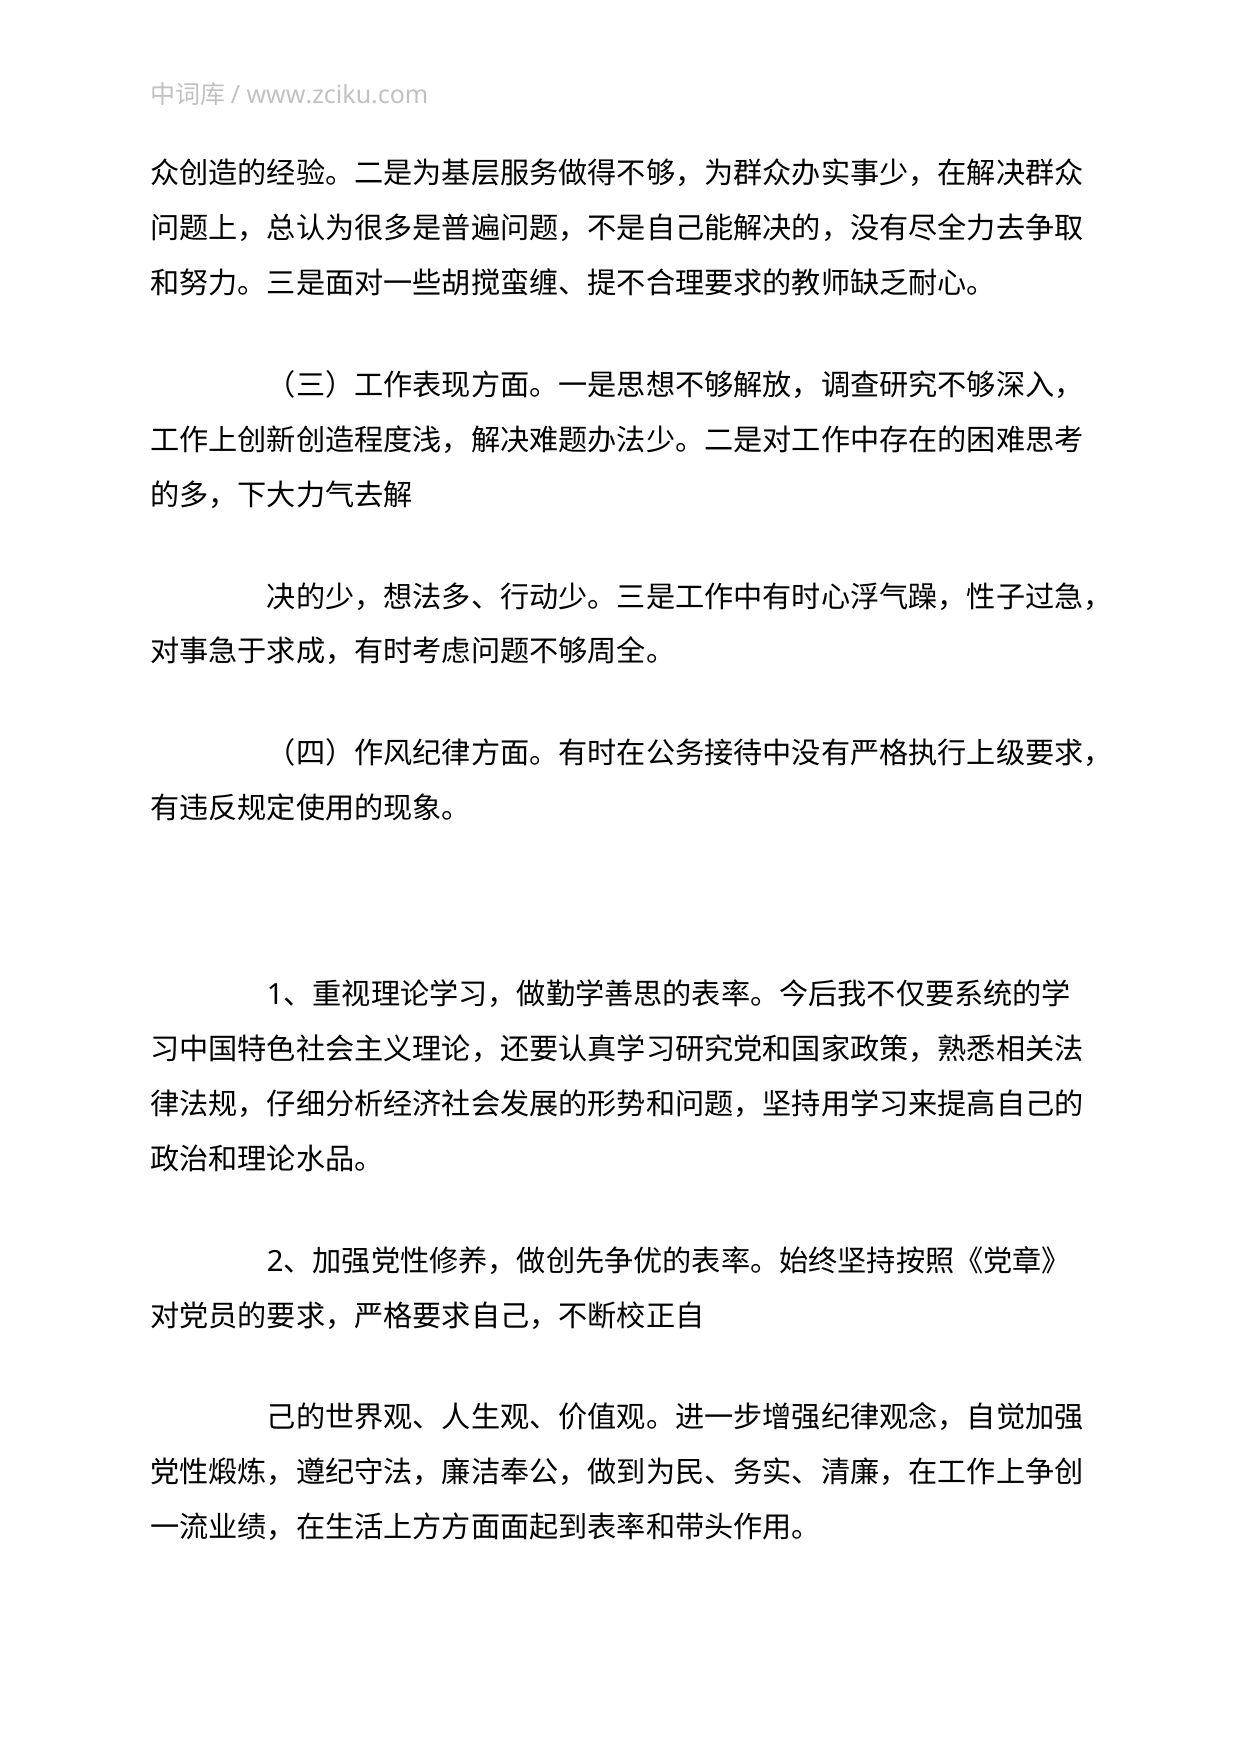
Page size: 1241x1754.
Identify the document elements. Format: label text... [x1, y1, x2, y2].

text 2、加强党性修养，做创先争优的表率。始终坚持按照《党章》对党员的要求，严格要求自己，不断校正自 [150, 1237, 1090, 1334]
text （三）工作表现方面。一是思想不够解放，调查研究不够深入，工作上创新创造程度浅，解决难题办法少。二是对工作中存在的困难思考的多，下大力气去解 [150, 362, 1090, 514]
text 决的少，想法多、行动少。三是工作中有时心浮气躁，性子过急，对事急于求成，有时考虑问题不够周全。 [150, 573, 1090, 670]
text 己的世界观、人生观、价值观。进一步增强纪律观念，自觉加强党性煅炼，遵纪守法，廉洁奉公，做到为民、务实、清廉，在工作上争创一流业绩，在生活上方方面面起到表率和带头作用。 [150, 1394, 1090, 1546]
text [150, 150, 1090, 302]
text 1、重视理论学习，做勤学善思的表率。今后我不仅要系统的学习中国特色社会主义理论，还要认真学习研究党和国家政策，熟悉相关法律法规，仔细分析经济社会发展的形势和问题，坚持用学习来提高自己的政治和理论水品。 [150, 971, 1090, 1178]
text （四）作风纪律方面。有时在公务接待中没有严格执行上级要求，有违反规定使用的现象。 [150, 730, 1090, 827]
